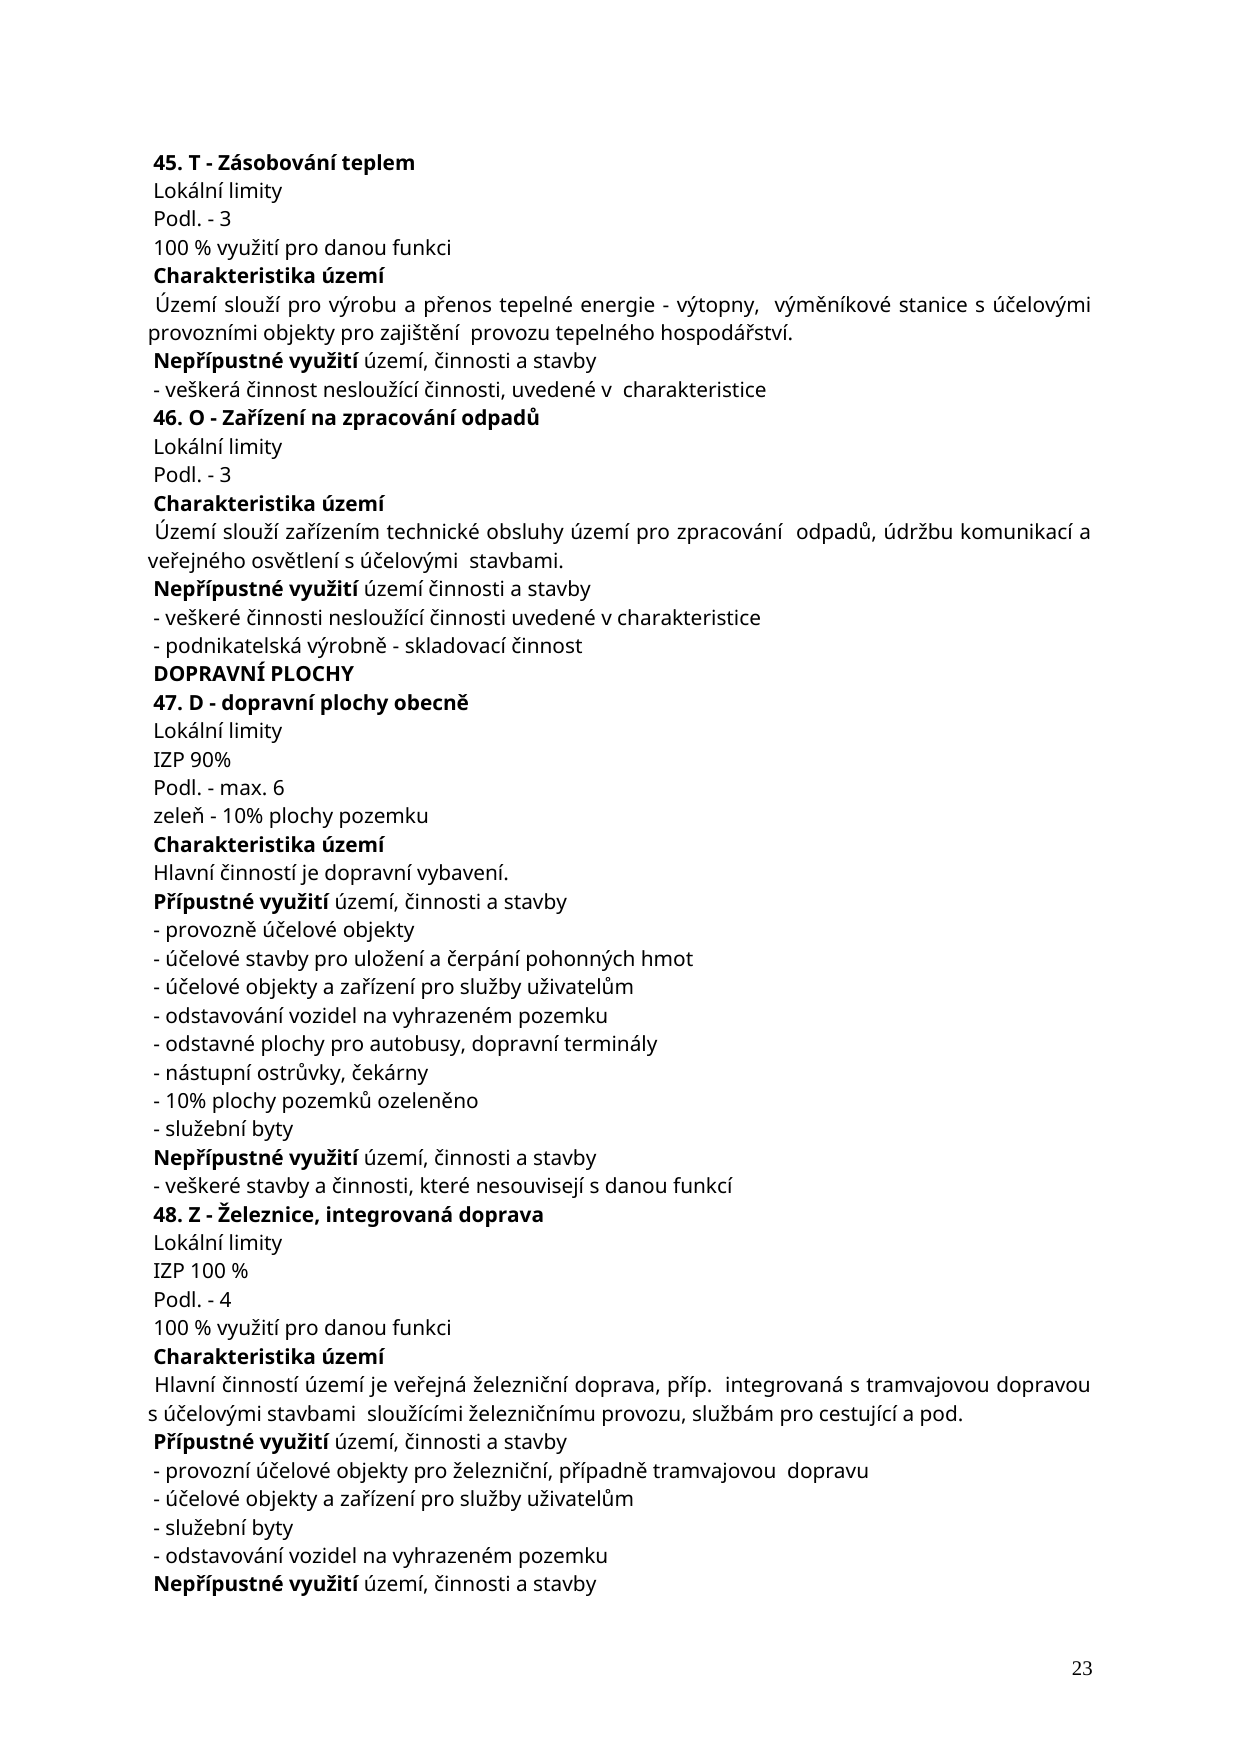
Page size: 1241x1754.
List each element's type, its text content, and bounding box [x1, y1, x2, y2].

text Nepřípustné využití území, činnosti a stavby [148, 1143, 1093, 1171]
text - provozně účelové objekty [148, 915, 1093, 944]
text Přípustné využití území, činnosti a stavby [148, 887, 1093, 915]
text - veškeré stavby a činnosti, které nesouvisejí s danou funkcí [148, 1171, 1093, 1200]
text - odstavné plochy pro autobusy, dopravní terminály [148, 1029, 1093, 1058]
text - odstavování vozidel na vyhrazeném pozemku [148, 1541, 1093, 1569]
text Území slouží zařízením technické obsluhy území pro zpracování odpadů, údržbu komunikací a veřejného osvětlení s účelovými stavbami. [148, 517, 1093, 574]
text - 10% plochy pozemků ozeleněno [148, 1086, 1093, 1114]
text - účelové stavby pro uložení a čerpání pohonných hmot [148, 944, 1093, 972]
text 45. T - Zásobování teplem [148, 148, 1093, 176]
text Lokální limity [148, 176, 1093, 204]
text 100 % využití pro danou funkci [148, 233, 1093, 261]
text - služební byty [148, 1114, 1093, 1143]
text IZP 90% [148, 745, 1093, 773]
text IZP 100 % [148, 1257, 1093, 1285]
text - odstavování vozidel na vyhrazeném pozemku [148, 1001, 1093, 1029]
text Podl. - 3 [148, 204, 1093, 233]
text Lokální limity [148, 432, 1093, 460]
text - provozní účelové objekty pro železniční, případně tramvajovou dopravu [148, 1456, 1093, 1484]
text 100 % využití pro danou funkci [148, 1313, 1093, 1342]
text 47. D - dopravní plochy obecně [148, 688, 1093, 716]
text Lokální limity [148, 1228, 1093, 1257]
text - veškerá činnost nesloužící činnosti, uvedené v charakteristice [148, 375, 1093, 403]
text Nepřípustné využití území, činnosti a stavby [148, 347, 1093, 375]
text DOPRAVNÍ PLOCHY [148, 659, 1093, 688]
text Nepřípustné využití území činnosti a stavby [148, 574, 1093, 603]
text - účelové objekty a zařízení pro služby uživatelům [148, 1484, 1093, 1513]
text Charakteristika území [148, 261, 1093, 290]
text Přípustné využití území, činnosti a stavby [148, 1427, 1093, 1456]
text Charakteristika území [148, 1342, 1093, 1370]
text Nepřípustné využití území, činnosti a stavby [148, 1569, 1093, 1598]
text Charakteristika území [148, 489, 1093, 517]
text 48. Z - Železnice, integrovaná doprava [148, 1200, 1093, 1228]
text Podl. - 4 [148, 1285, 1093, 1313]
text Lokální limity [148, 716, 1093, 745]
text 46. O - Zařízení na zpracování odpadů [148, 403, 1093, 432]
text - účelové objekty a zařízení pro služby uživatelům [148, 972, 1093, 1001]
text Území slouží pro výrobu a přenos tepelné energie - výtopny, výměníkové stanice s účelovými provozními objekty pro zajištění provozu tepelného hospodářství. [148, 290, 1093, 347]
text - podnikatelská výrobně - skladovací činnost [148, 631, 1093, 659]
text Podl. - 3 [148, 460, 1093, 489]
text Podl. - max. 6 [148, 773, 1093, 802]
text Hlavní činností je dopravní vybavení. [148, 858, 1093, 887]
text - veškeré činnosti nesloužící činnosti uvedené v charakteristice [148, 603, 1093, 631]
text Charakteristika území [148, 830, 1093, 858]
text - nástupní ostrůvky, čekárny [148, 1058, 1093, 1086]
text - služební byty [148, 1513, 1093, 1541]
text zeleň - 10% plochy pozemku [148, 802, 1093, 830]
text Hlavní činností území je veřejná železniční doprava, příp. integrovaná s tramvajovou dopravou s účelovými stavbami sloužícími železničnímu provozu, službám pro cestující a pod. [148, 1370, 1093, 1427]
